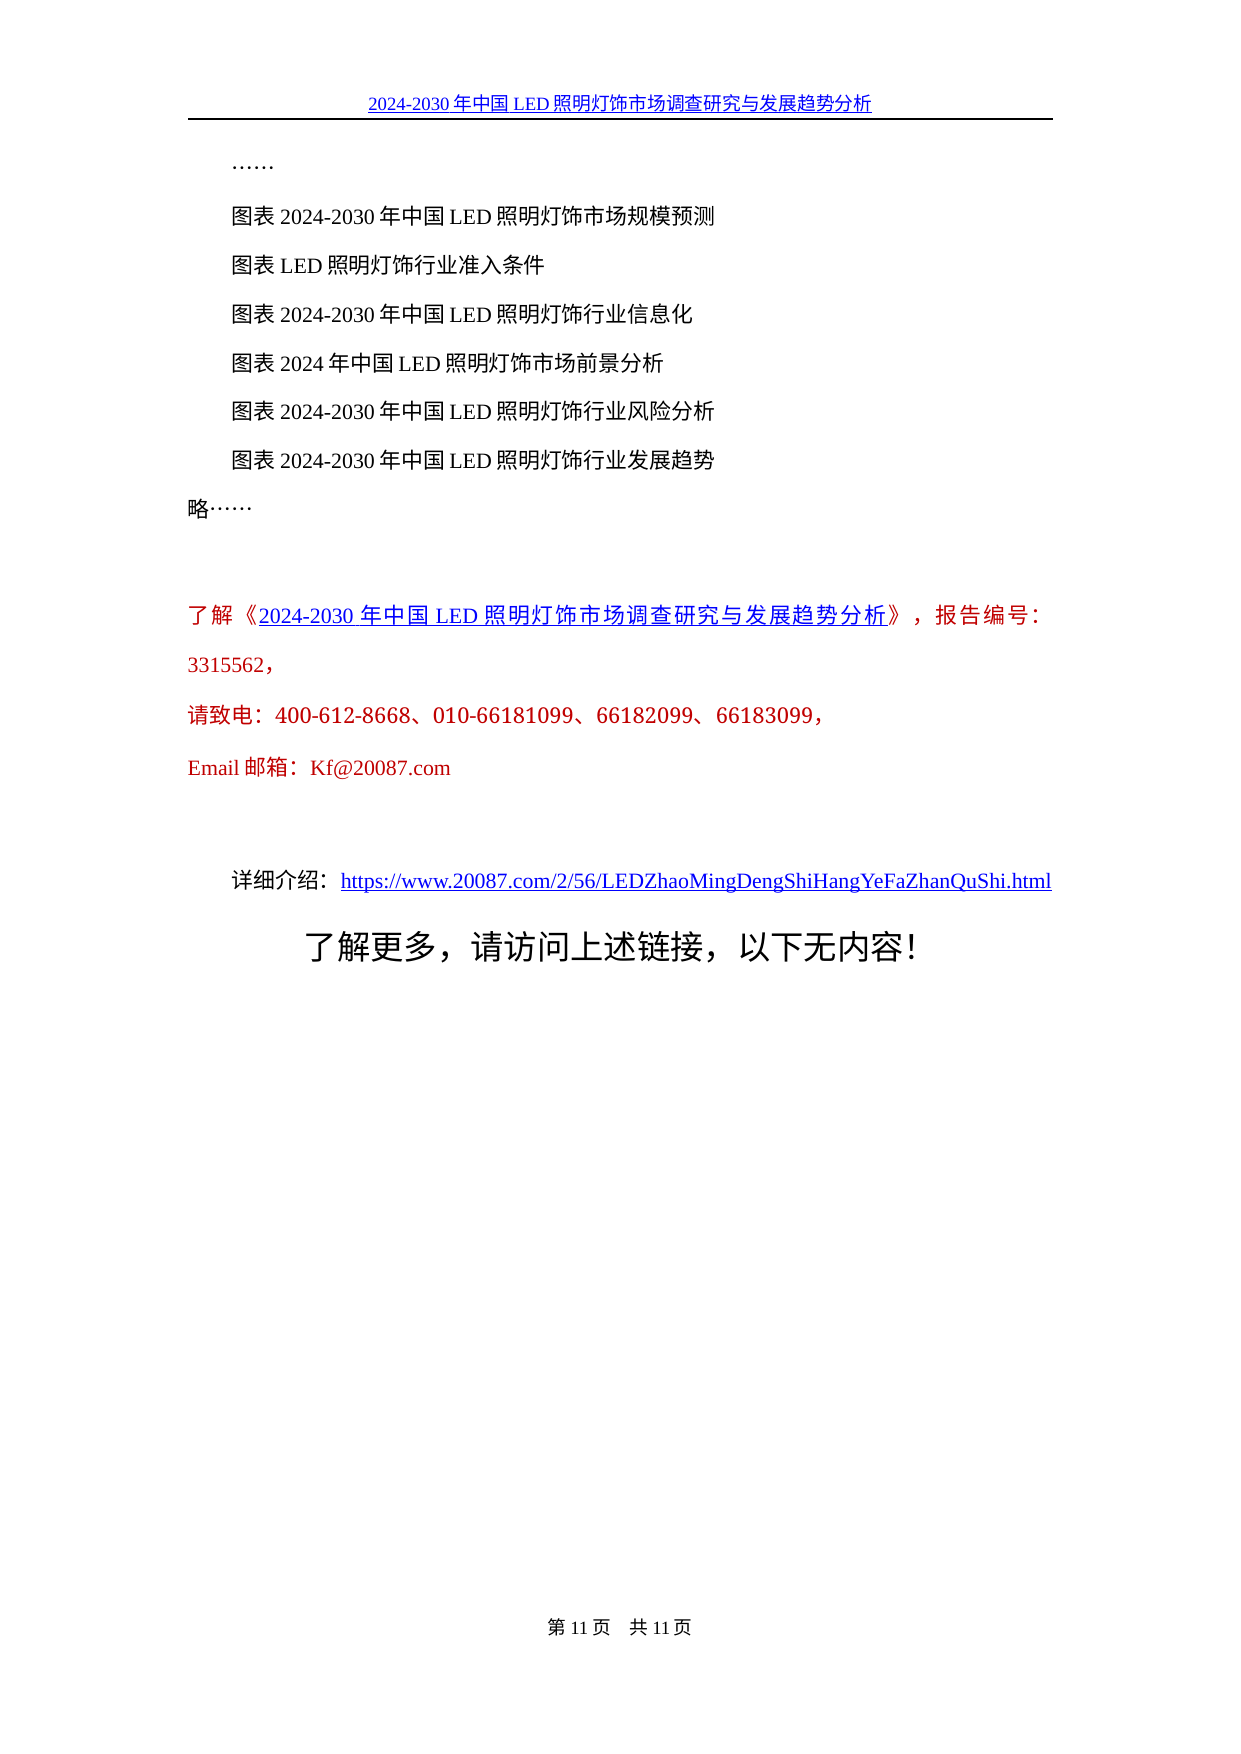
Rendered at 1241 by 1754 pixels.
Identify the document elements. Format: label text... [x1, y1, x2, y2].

text 了解《2024-2030年中国LED照明灯饰市场调查研究与发展趋势分析》，报告编号：3315562， [187, 598, 1053, 679]
text 请致电：400-612-8668、010-66181099、66182099、66183099， [187, 698, 1053, 731]
text 详细介绍：https://www.20087.com/2/56/LEDZhaoMingDengShiHangYeFaZhanQuShi.html [187, 863, 1053, 895]
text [187, 150, 1053, 524]
text Email邮箱：Kf@20087.com [187, 750, 1053, 782]
title 了解更多，请访问上述链接，以下无内容！ [187, 913, 1053, 978]
